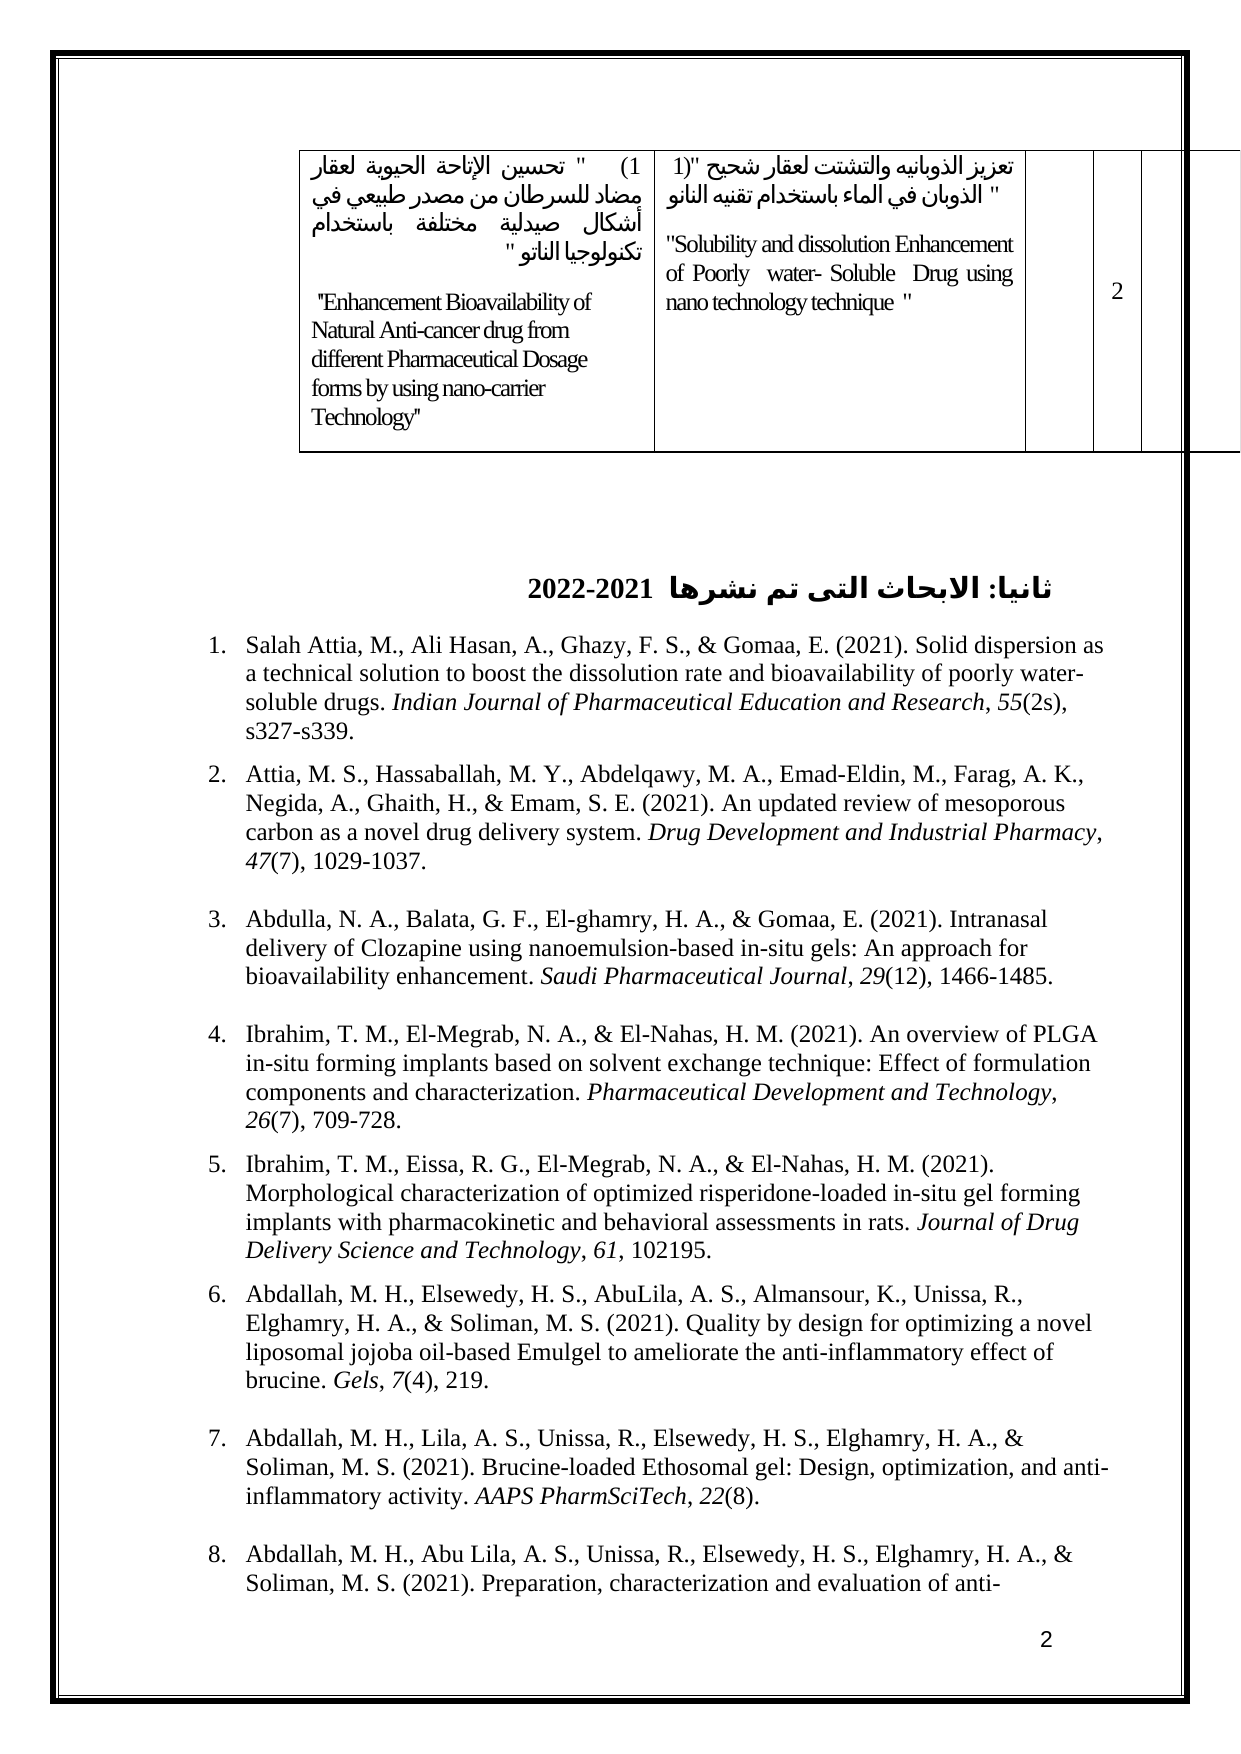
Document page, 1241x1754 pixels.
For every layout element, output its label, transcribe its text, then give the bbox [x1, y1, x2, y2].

table_cell 1)" تعزيز الذوبانيه والتشتت لعقار شحيح الذوبان في الماء باستخدام تقنيه النانو " "Solubility and dissolution Enhancement of Poorly water- Soluble Drug using nano technology technique " [655, 151, 1025, 451]
table_cell [1094, 151, 1141, 451]
table_cell Ibrahim, T. M., Eissa, R. G., El-Megrab, N. A., & El-Nahas, H. M. (2021). Morphological characterization of optimized risperidone-loaded in-situ gel forming implants with pharmacokinetic and behavioral assessments in rats. Journal of Drug Delivery Science and Technology, 61, 102195. [84, 1142, 1121, 1272]
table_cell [84, 1532, 1121, 1604]
table_cell 1) " تحسين الإتاحة الحيوية لعقار مضاد للسرطان من مصدر طبيعي في أشكال صيدلية مختلفة باستخدام تكنولوجيا الناتو " ''Enhancement Bioavailability of Natural Anti-cancer drug from different Pharmaceutical Dosage forms by using nano-carrier Technology'' [300, 151, 654, 451]
table_cell Abdallah, M. H., Elsewedy, H. S., AbuLila, A. S., Almansour, K., Unissa, R., Elghamry, H. A., & Soliman, M. S. (2021). Quality by design for optimizing a novel liposomal jojoba oil-based Emulgel to ameliorate the anti-inflammatory effect of brucine. Gels, 7(4), 219. [84, 1272, 1121, 1402]
table_cell [1026, 151, 1093, 451]
table_header Salah Attia, M., Ali Hasan, A., Ghazy, F. S., & Gomaa, E. (2021). Solid dispersion as a technical solution to boost the dissolution rate and bioavailability of poorly water-soluble drugs. Indian Journal of Pharmaceutical Education and Research, 55(2s), s327-s339. [84, 622, 1121, 752]
table_cell Ibrahim, T. M., El-Megrab, N. A., & El-Nahas, H. M. (2021). An overview of PLGA in-situ forming implants based on solvent exchange technique: Effect of formulation components and characterization. Pharmaceutical Development and Technology, 26(7), 709-728. [84, 1012, 1121, 1142]
table_cell Attia, M. S., Hassaballah, M. Y., Abdelqawy, M. A., Emad-Eldin, M., Farag, A. K., Negida, A., Ghaith, H., & Emam, S. E. (2021). An updated review of mesoporous carbon as a novel drug delivery system. Drug Development and Industrial Pharmacy, 47(7), 1029-1037. [84, 752, 1121, 882]
table_cell Abdallah, M. H., Lila, A. S., Unissa, R., Elsewedy, H. S., Elghamry, H. A., & Soliman, M. S. (2021). Brucine-loaded Ethosomal gel: Design, optimization, and anti-inflammatory activity. AAPS PharmSciTech, 22(8). [84, 1402, 1121, 1532]
text ثانيا: الابحاث التى تم نشرها 2021-2022 [84, 571, 1053, 605]
table_cell Abdulla, N. A., Balata, G. F., El-ghamry, H. A., & Gomaa, E. (2021). Intranasal delivery of Clozapine using nanoemulsion-based in-situ gels: An approach for bioavailability enhancement. Saudi Pharmaceutical Journal, 29(12), 1466-1485. [84, 882, 1121, 1012]
